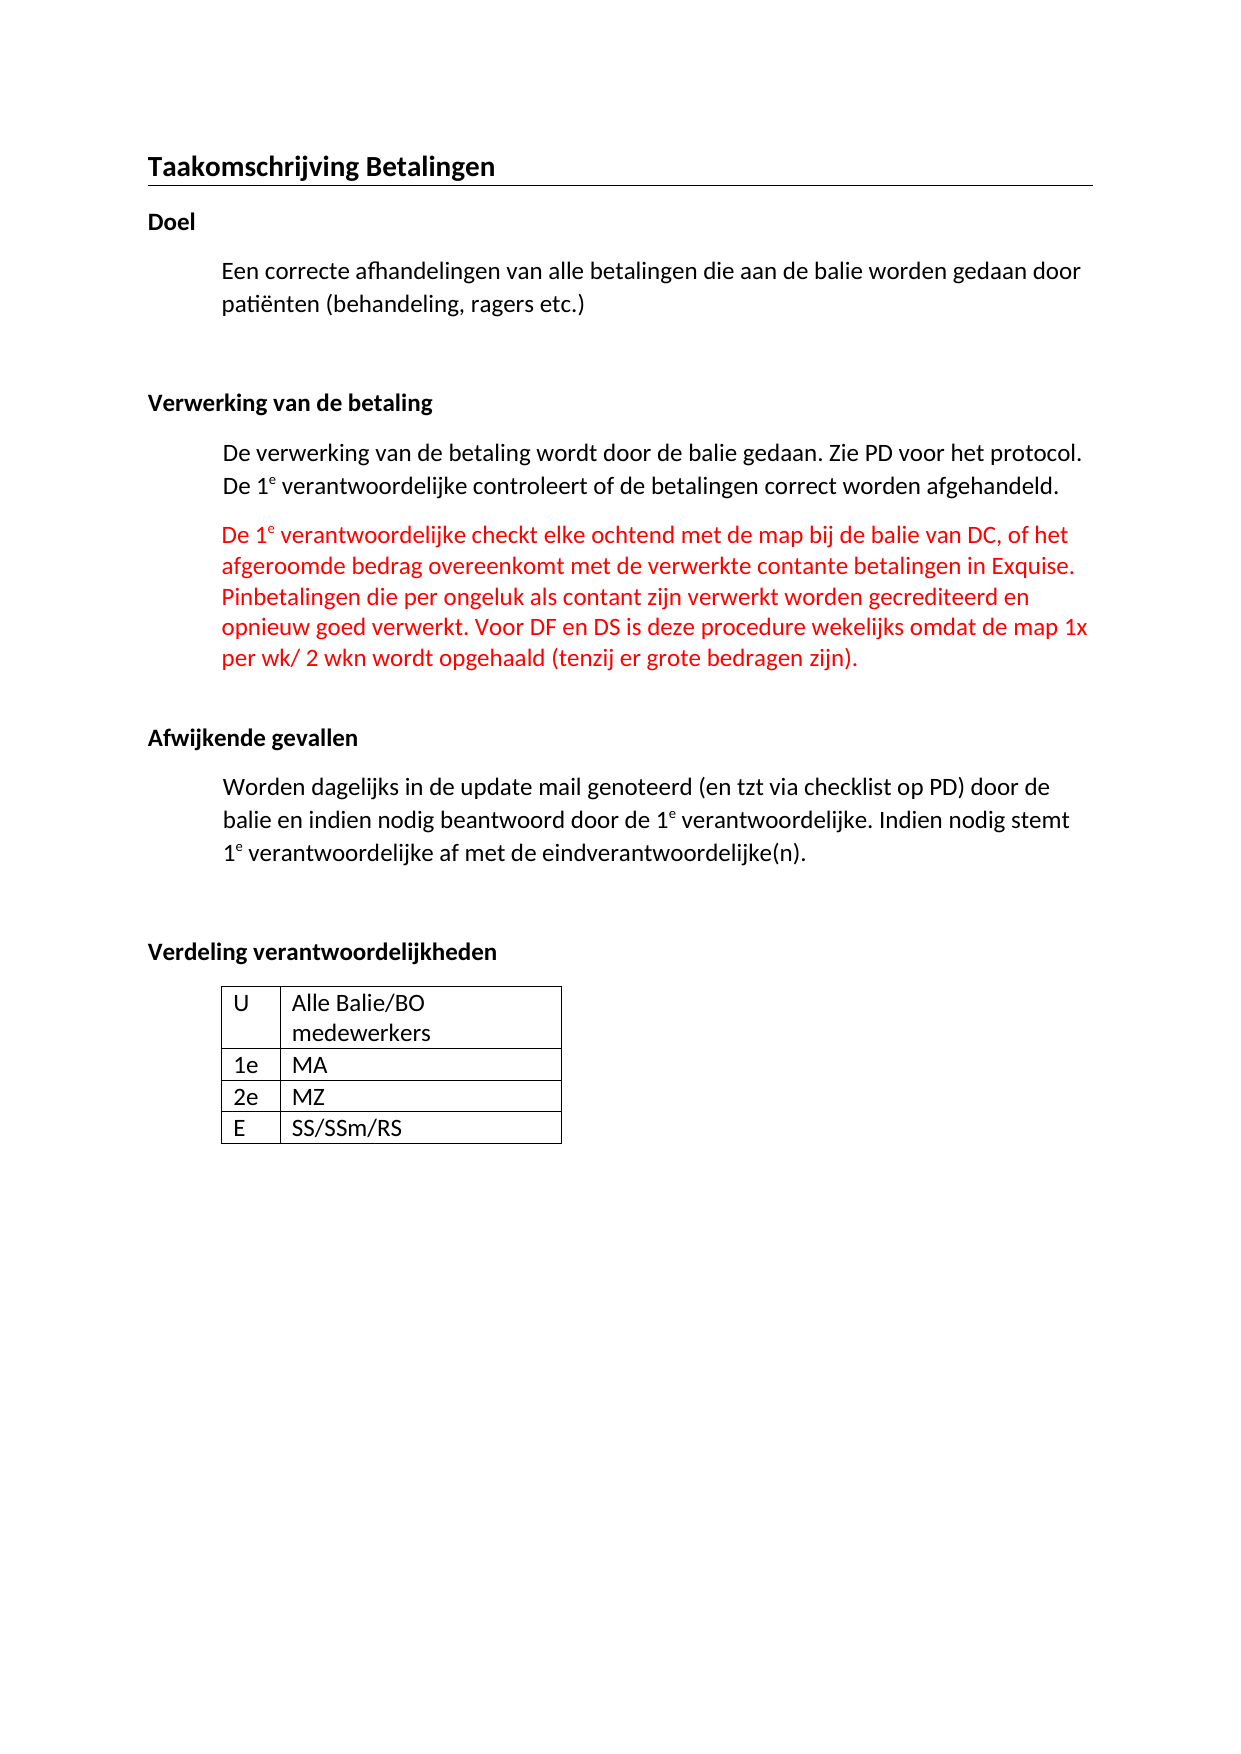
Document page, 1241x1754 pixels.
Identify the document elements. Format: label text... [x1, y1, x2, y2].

text De 1e verantwoordelijke checkt elke ochtend met de map bij de balie van DC, of het afgeroomde bedrag overeenkomt met de verwerkte contante betalingen in Exquise. Pinbetalingen die per ongeluk als contant zijn verwerkt worden gecrediteerd en opnieuw goed verwerkt. Voor DF en DS is deze procedure wekelijks omdat de map 1x per wk/ 2 wkn wordt opgehaald (tenzij er grote bedragen zijn). [221, 519, 1093, 672]
text Verdeling verantwoordelijkheden [148, 936, 1093, 967]
table_cell MA [281, 1049, 561, 1079]
table_header U [222, 987, 280, 1048]
table_cell 2e [222, 1081, 280, 1111]
table_cell MZ [281, 1081, 561, 1111]
table_header Alle Balie/BO medewerkers [281, 987, 561, 1048]
table_cell 1e [222, 1049, 280, 1079]
text Taakomschrijving Betalingen [148, 148, 1093, 185]
table_cell SS/SSm/RS [281, 1112, 561, 1143]
table_cell E [222, 1112, 280, 1143]
text Doel [148, 206, 1093, 236]
text Verwerking van de betaling [148, 387, 1093, 418]
text Afwijkende gevallen [148, 722, 1093, 752]
list Worden dagelijks in de update mail genoteerd (en tzt via checklist op PD) door de balie en indien nodig beantwoord door de 1e verantwoordelijke. Indien nodig stemt 1e verantwoordelijke af met de eindverantwoordelijke(n). [223, 771, 1093, 868]
text Een correcte afhandelingen van alle betalingen die aan de balie worden gedaan door patiënten (behandeling, ragers etc.) [221, 255, 1093, 319]
list De verwerking van de betaling wordt door de balie gedaan. Zie PD voor het protocol. De 1e verantwoordelijke controleert of de betalingen correct worden afgehandeld. [223, 437, 1093, 501]
